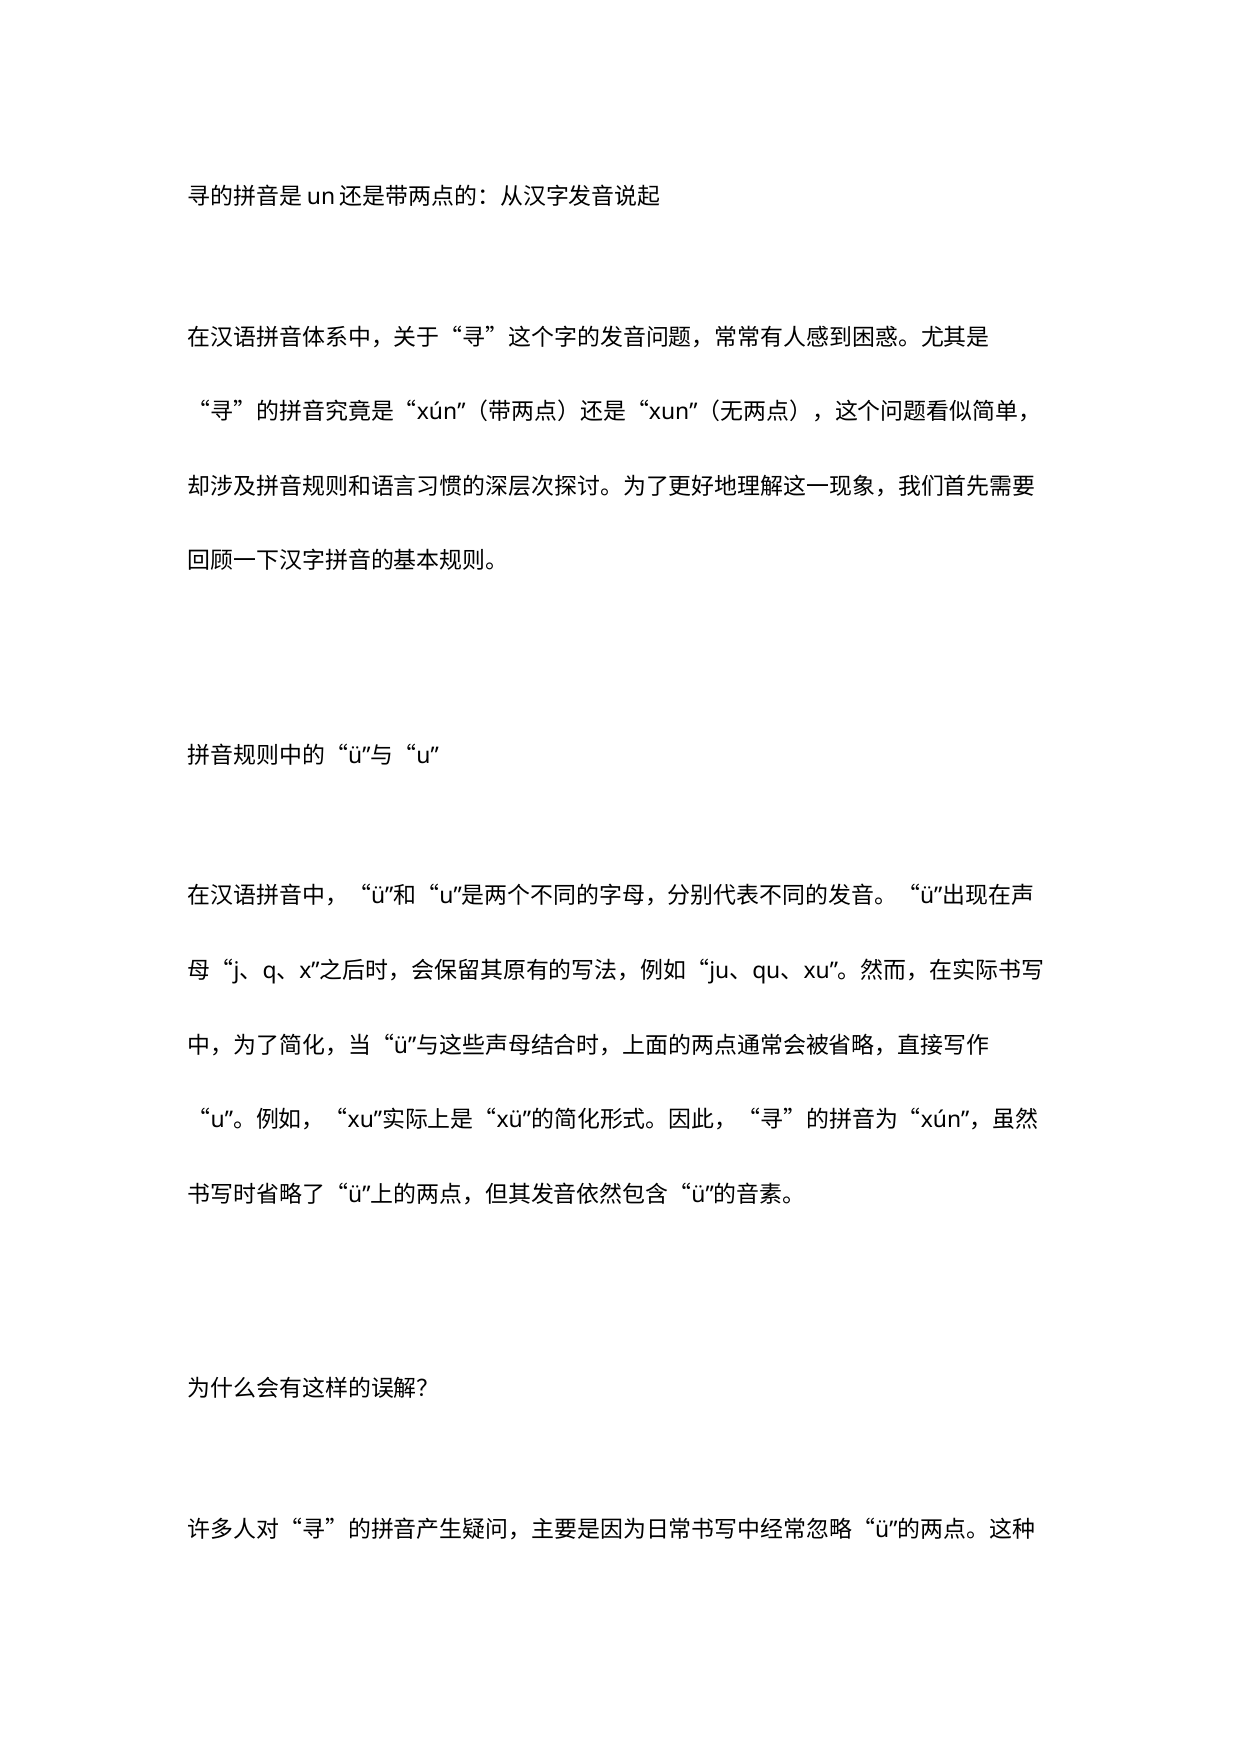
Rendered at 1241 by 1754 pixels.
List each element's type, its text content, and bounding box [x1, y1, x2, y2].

text 寻的拼音是un还是带两点的：从汉字发音说起 [187, 162, 1053, 227]
text 为什么会有这样的误解？ [187, 1354, 1053, 1419]
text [187, 1495, 1053, 1560]
text 在汉语拼音中，“ü”和“u”是两个不同的字母，分别代表不同的发音。“ü”出现在声母“j、q、x”之后时，会保留其原有的写法，例如“ju、qu、xu”。然而，在实际书写中，为了简化，当“ü”与这些声母结合时，上面的两点通常会被省略，直接写作“u”。例如，“xu”实际上是“xü”的简化形式。因此，“寻”的拼音为“xún”，虽然书写时省略了“ü”上的两点，但其发音依然包含“ü”的音素。 [187, 861, 1053, 1225]
text 在汉语拼音体系中，关于“寻”这个字的发音问题，常常有人感到困惑。尤其是“寻”的拼音究竟是“xún”（带两点）还是“xun”（无两点），这个问题看似简单，却涉及拼音规则和语言习惯的深层次探讨。为了更好地理解这一现象，我们首先需要回顾一下汉字拼音的基本规则。 [187, 302, 1053, 592]
text 拼音规则中的“ü”与“u” [187, 721, 1053, 786]
